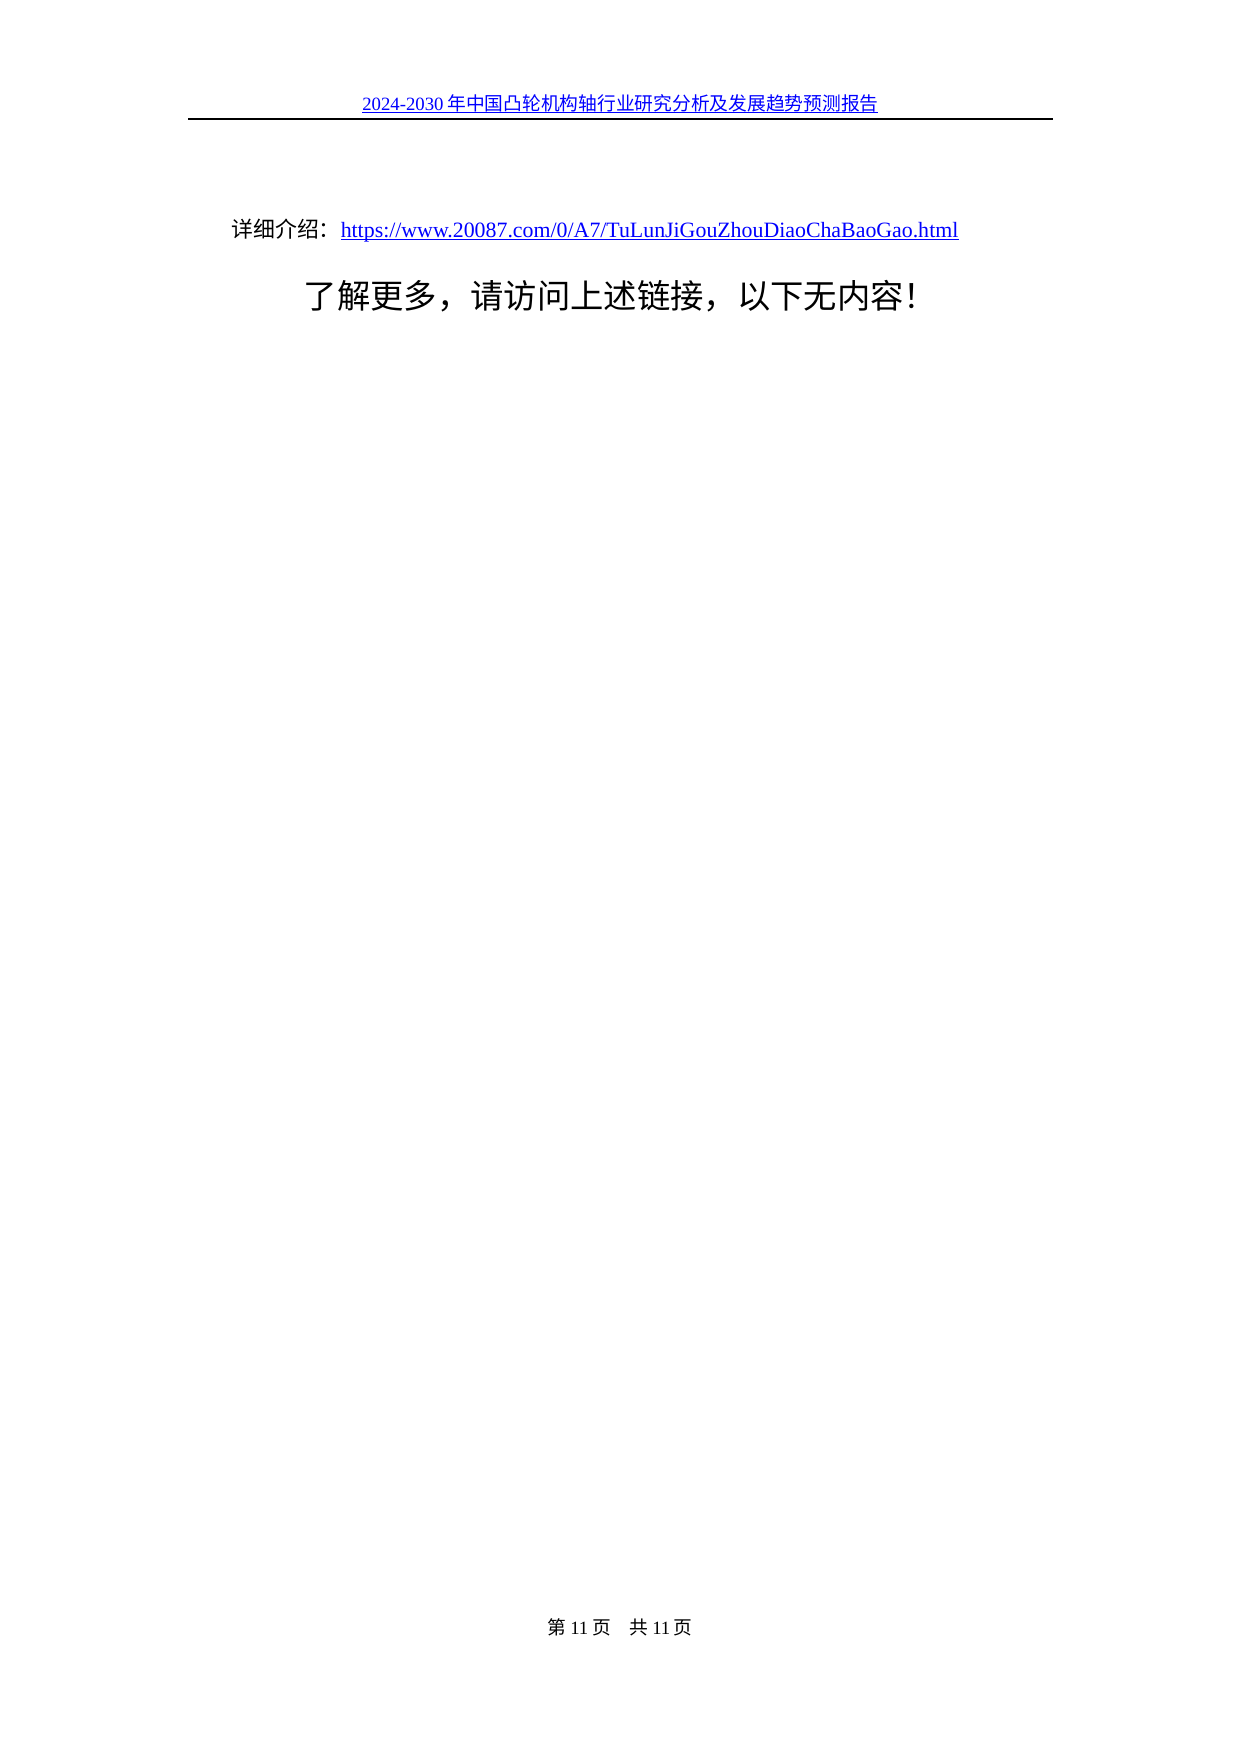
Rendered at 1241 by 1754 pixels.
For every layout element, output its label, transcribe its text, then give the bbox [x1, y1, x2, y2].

title 了解更多，请访问上述链接，以下无内容！ [187, 262, 1053, 327]
text 详细介绍：https://www.20087.com/0/A7/TuLunJiGouZhouDiaoChaBaoGao.html [187, 212, 1053, 244]
